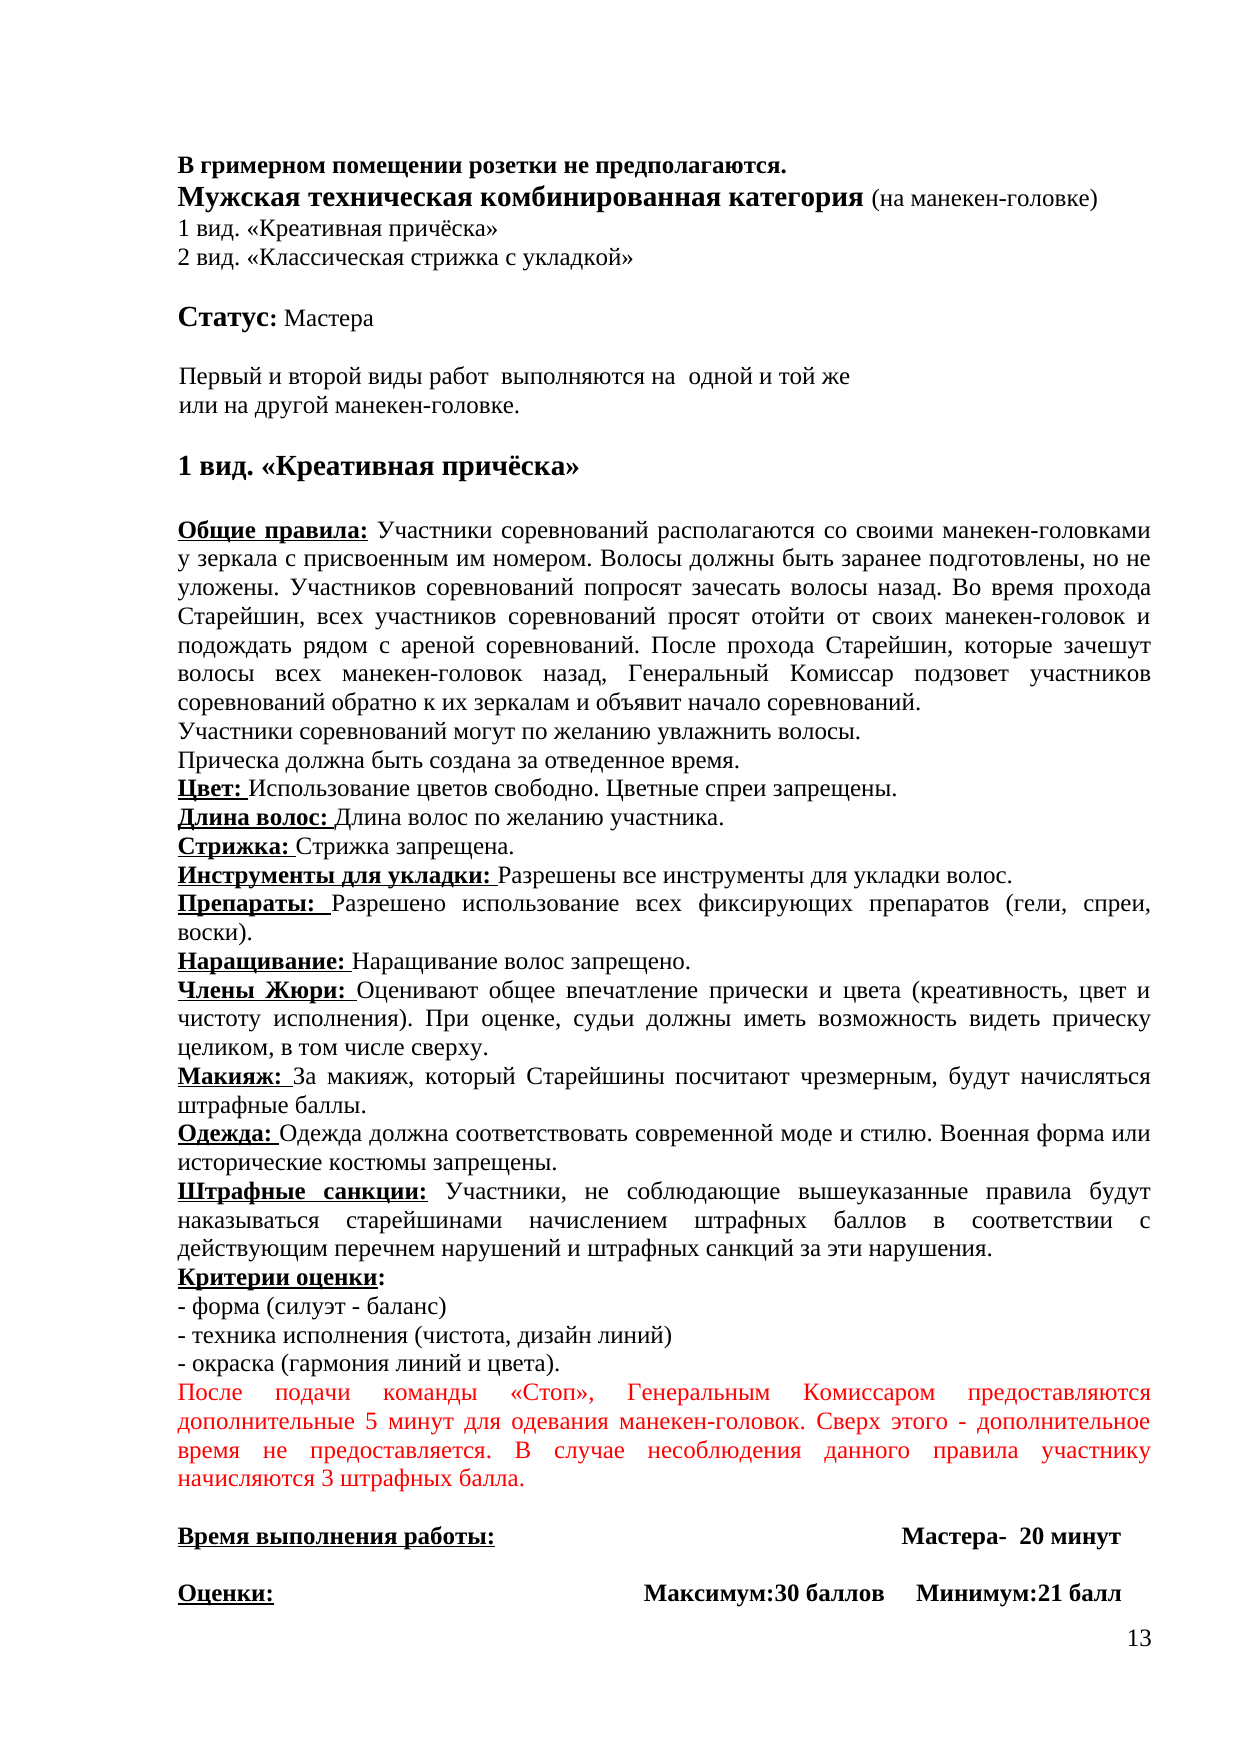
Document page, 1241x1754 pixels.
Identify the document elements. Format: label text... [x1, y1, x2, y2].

text Наращивание: Наращивание волос запрещено. [177, 946, 1152, 975]
text Члены Жюри: Оценивают общее впечатление прически и цвета (креативность, цвет и чистоту исполнения). При оценке, судьи должны иметь возможность видеть прическу целиком, в том числе сверху. [177, 975, 1152, 1061]
text Время выполнения работы: Мастера- 20 минут [177, 1521, 1152, 1550]
text 2 вид. «Классическая стрижка с укладкой» [177, 242, 1152, 270]
text 1 вид. «Креативная причёска» [177, 448, 1152, 481]
text 1 вид. «Креативная причёска» [177, 213, 1152, 242]
text Инструменты для укладки: Разрешены все инструменты для укладки волос. [177, 860, 1152, 888]
text Оценки: Максимум:30 баллов Минимум:21 балл [177, 1578, 1152, 1607]
text Критерии оценки: [177, 1262, 1152, 1291]
text Участники соревнований могут по желанию увлажнить волосы. [177, 716, 1152, 745]
text Общие правила: Участники соревнований располагаются со своими манекен-головками у зеркала с присвоенным им номером. Волосы должны быть заранее подготовлены, но не уложены. Участников соревнований попросят зачесать волосы назад. Во время прохода Старейшин, всех участников соревнований просят отойти от своих манекен-головок и подождать рядом с ареной соревнований. После прохода Старейшин, которые зачешут волосы всех манекен-головок назад, Генеральный Комиссар подзовет участников соревнований обратно к их зеркалам и объявит начало соревнований. [177, 515, 1152, 716]
text Статус: Мастера [177, 299, 1152, 333]
text Штрафные санкции: Участники, не соблюдающие вышеуказанные правила будут наказываться старейшинами начислением штрафных баллов в соответствии с действующим перечнем нарушений и штрафных санкций за эти нарушения. [177, 1176, 1152, 1262]
text Первый и второй виды работ выполняются на одной и той же [177, 361, 1152, 390]
text Препараты: Разрешено использование всех фиксирующих препаратов (гели, спреи, воски). [177, 888, 1152, 946]
text - форма (силуэт - баланс) [177, 1291, 1152, 1320]
text Прическа должна быть создана за отведенное время. [177, 745, 1152, 773]
text Цвет: Использование цветов свободно. Цветные спреи запрещены. [177, 773, 1152, 802]
text или на другой манекен-головке. [177, 390, 1152, 419]
text В гримерном помещении розетки не предполагаются. [177, 151, 1152, 179]
text После подачи команды «Стоп», Генеральным Комиссаром предоставляются дополнительные 5 минут для одевания манекен-головок. Сверх этого - дополнительное время не предоставляется. В случае несоблюдения данного правила участнику начисляются 3 штрафных балла. [177, 1377, 1152, 1492]
text - техника исполнения (чистота, дизайн линий) [177, 1320, 1152, 1348]
text Стрижка: Стрижка запрещена. [177, 831, 1152, 860]
text Длина волос: Длина волос по желанию участника. [177, 802, 1152, 831]
text Макияж: За макияж, который Старейшины посчитают чрезмерным, будут начисляться штрафные баллы. [177, 1061, 1152, 1118]
text Одежда: Одежда должна соответствовать современной моде и стилю. Военная форма или исторические костюмы запрещены. [177, 1118, 1152, 1176]
text Мужская техническая комбинированная категория (на манекен-головке) [177, 179, 1152, 213]
text - окраска (гармония линий и цвета). [177, 1348, 1152, 1377]
